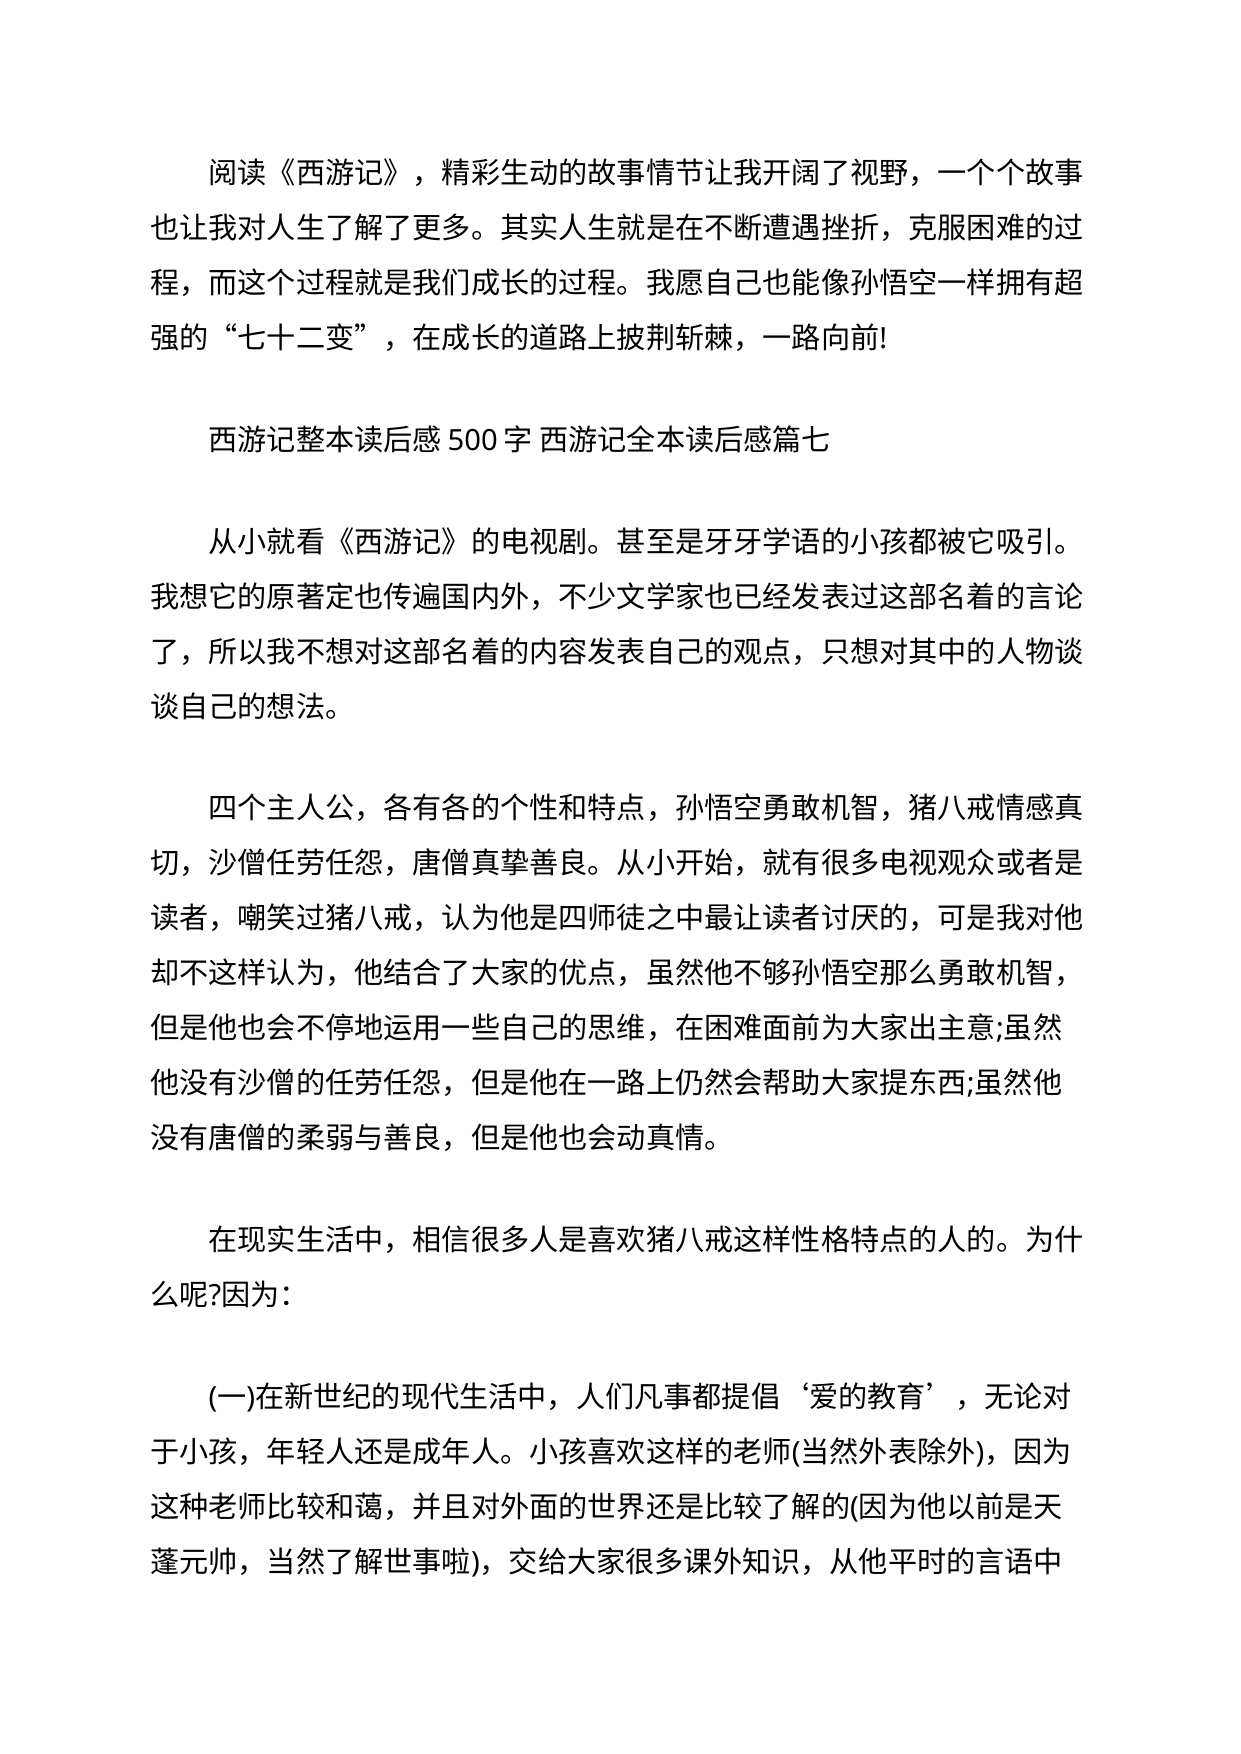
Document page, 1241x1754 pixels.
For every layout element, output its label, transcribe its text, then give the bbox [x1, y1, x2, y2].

text 从小就看《西游记》的电视剧。甚至是牙牙学语的小孩都被它吸引。我想它的原著定也传遍国内外，不少文学家也已经发表过这部名着的言论了，所以我不想对这部名着的内容发表自己的观点，只想对其中的人物谈谈自己的想法。 [150, 519, 1090, 726]
text 四个主人公，各有各的个性和特点，孙悟空勇敢机智，猪八戒情感真切，沙僧任劳任怨，唐僧真挚善良。从小开始，就有很多电视观众或者是读者，嘲笑过猪八戒，认为他是四师徒之中最让读者讨厌的，可是我对他却不这样认为，他结合了大家的优点，虽然他不够孙悟空那么勇敢机智，但是他也会不停地运用一些自己的思维，在困难面前为大家出主意;虽然他没有沙僧的任劳任怨，但是他在一路上仍然会帮助大家提东西;虽然他没有唐僧的柔弱与善良，但是他也会动真情。 [150, 785, 1090, 1157]
text 西游记整本读后感500字 西游记全本读后感篇七 [150, 417, 1090, 459]
text 阅读《西游记》，精彩生动的故事情节让我开阔了视野，一个个故事也让我对人生了解了更多。其实人生就是在不断遭遇挫折，克服困难的过程，而这个过程就是我们成长的过程。我愿自己也能像孙悟空一样拥有超强的“七十二变”，在成长的道路上披荆斩棘，一路向前! [150, 150, 1090, 357]
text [150, 1373, 1090, 1581]
text 在现实生活中，相信很多人是喜欢猪八戒这样性格特点的人的。为什么呢?因为： [150, 1216, 1090, 1314]
